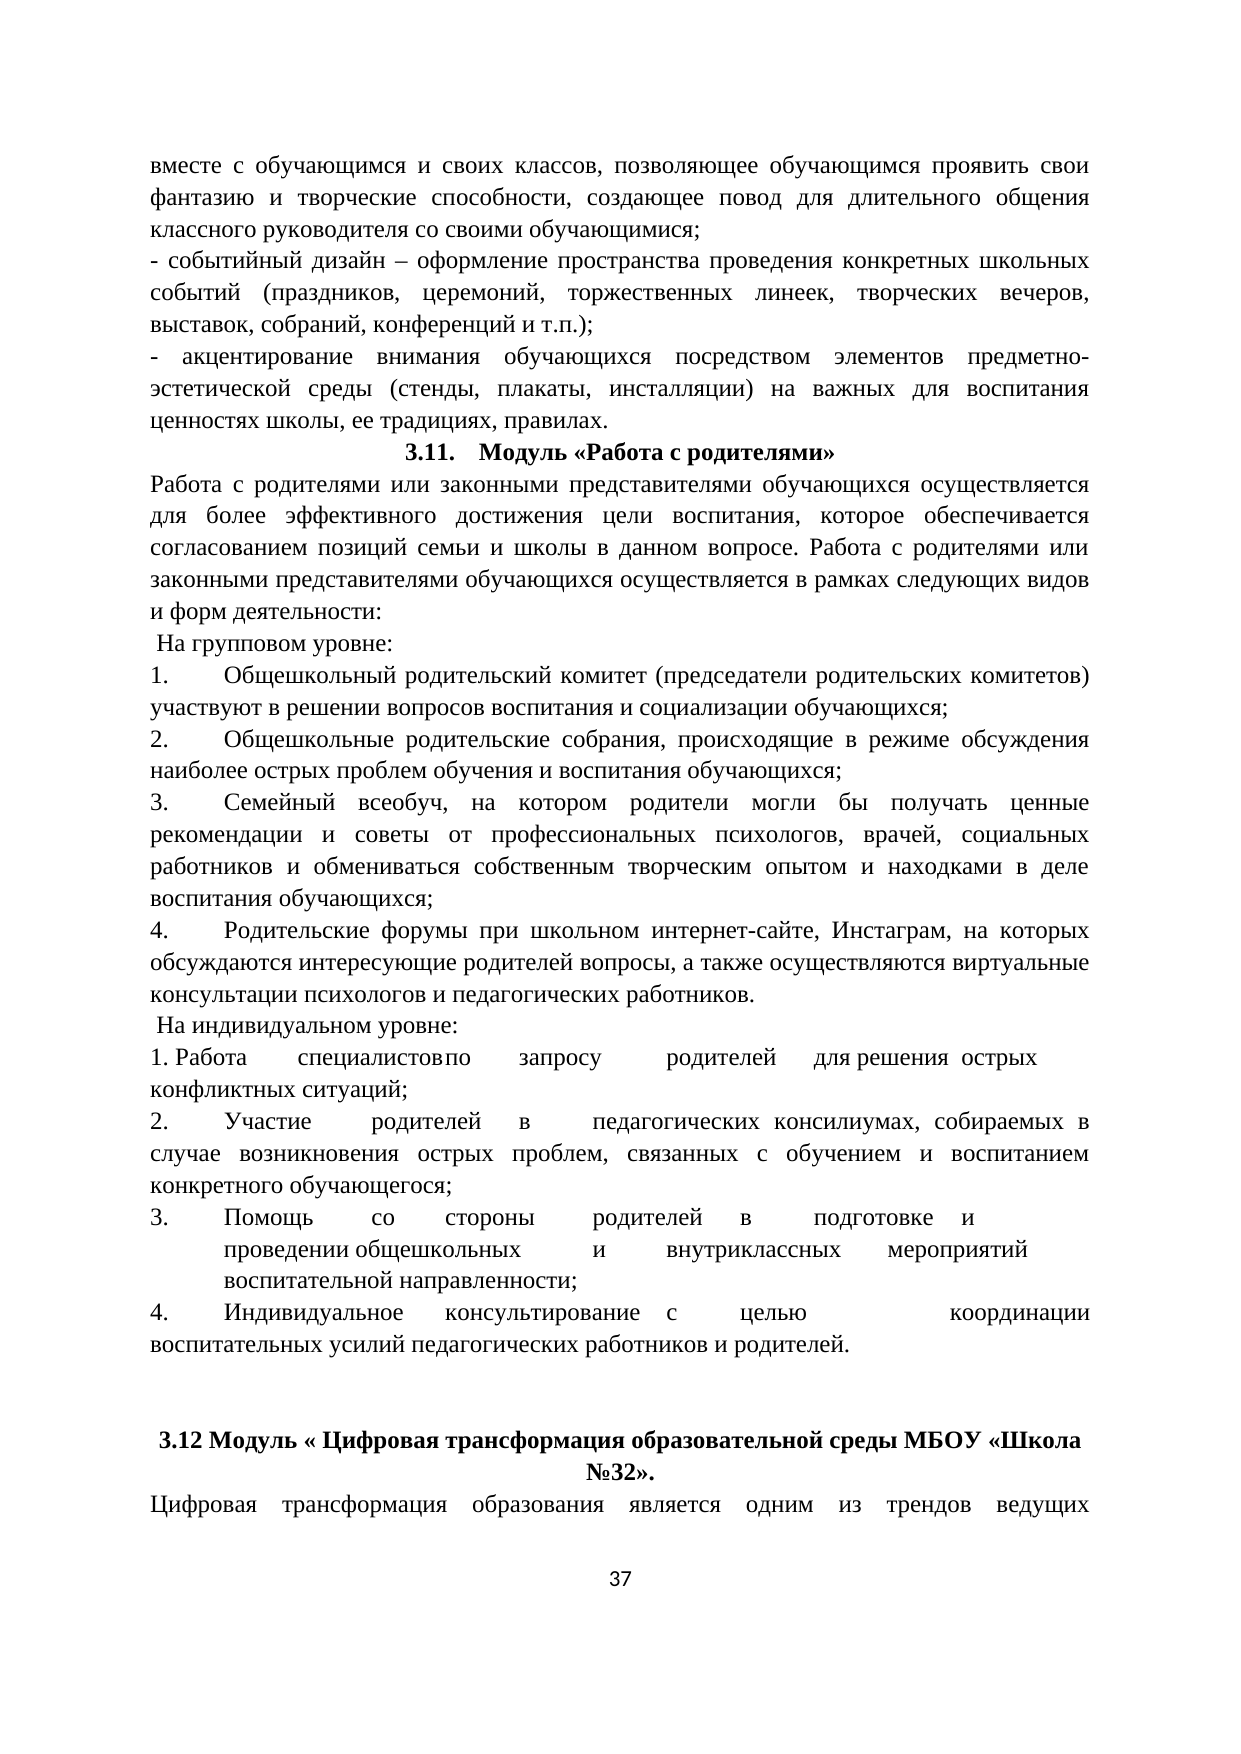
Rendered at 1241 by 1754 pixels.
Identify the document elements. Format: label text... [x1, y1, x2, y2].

text 3. Семейный всеобуч, на котором родители могли бы получать ценные рекомендации и советы от профессиональных психологов, врачей, социальных работников и обмениваться собственным творческим опытом и находками в деле воспитания обучающихся; [150, 787, 1090, 912]
text 3.12 Модуль « Цифровая трансформация образовательной среды МБОУ «Школа №32». [150, 1425, 1090, 1486]
text Работа с родителями или законными представителями обучающихся осуществляется для более эффективного достижения цели воспитания, которое обеспечивается согласованием позиций семьи и школы в данном вопросе. Работа с родителями или законными представителями обучающихся осуществляется в рамках следующих видов и форм деятельности: [150, 469, 1090, 625]
text На индивидуальном уровне: [150, 1011, 1090, 1039]
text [150, 1489, 1090, 1517]
text - акцентирование внимания обучающихся посредством элементов предметно-эстетической среды (стенды, плакаты, инсталляции) на важных для воспитания ценностях школы, ее традициях, правилах. [150, 341, 1090, 434]
text 4. Индивидуальное консультирование c целью координации воспитательных усилий педагогических работников и родителей. [150, 1297, 1090, 1358]
text 4. Родительские форумы при школьном интернет-сайте, Инстаграм, на которых обсуждаются интересующие родителей вопросы, а также осуществляются виртуальные консультации психологов и педагогических работников. [150, 915, 1090, 1007]
text 1. Общешкольный родительский комитет (председатели родительских комитетов) участвуют в решении вопросов воспитания и социализации обучающихся; [150, 660, 1090, 721]
text 1. Работа специалистов по запросу родителей для решения острых конфликтных ситуаций; [150, 1042, 1090, 1103]
text 3.11. Модуль «Работа с родителями» [150, 437, 1090, 466]
text На групповом уровне: [150, 628, 1090, 657]
text 3. Помощь со стороны родителей в подготовке и проведении общешкольных и внутриклассных мероприятий воспитательной направленности; [150, 1202, 1090, 1294]
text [150, 150, 1090, 242]
text 2. Общешкольные родительские собрания, происходящие в режиме обсуждения наиболее острых проблем обучения и воспитания обучающихся; [150, 724, 1090, 784]
text 2. Участие родителей в педагогических консилиумах, собираемых в случае возникновения острых проблем, связанных с обучением и воспитанием конкретного обучающегося; [150, 1106, 1090, 1199]
